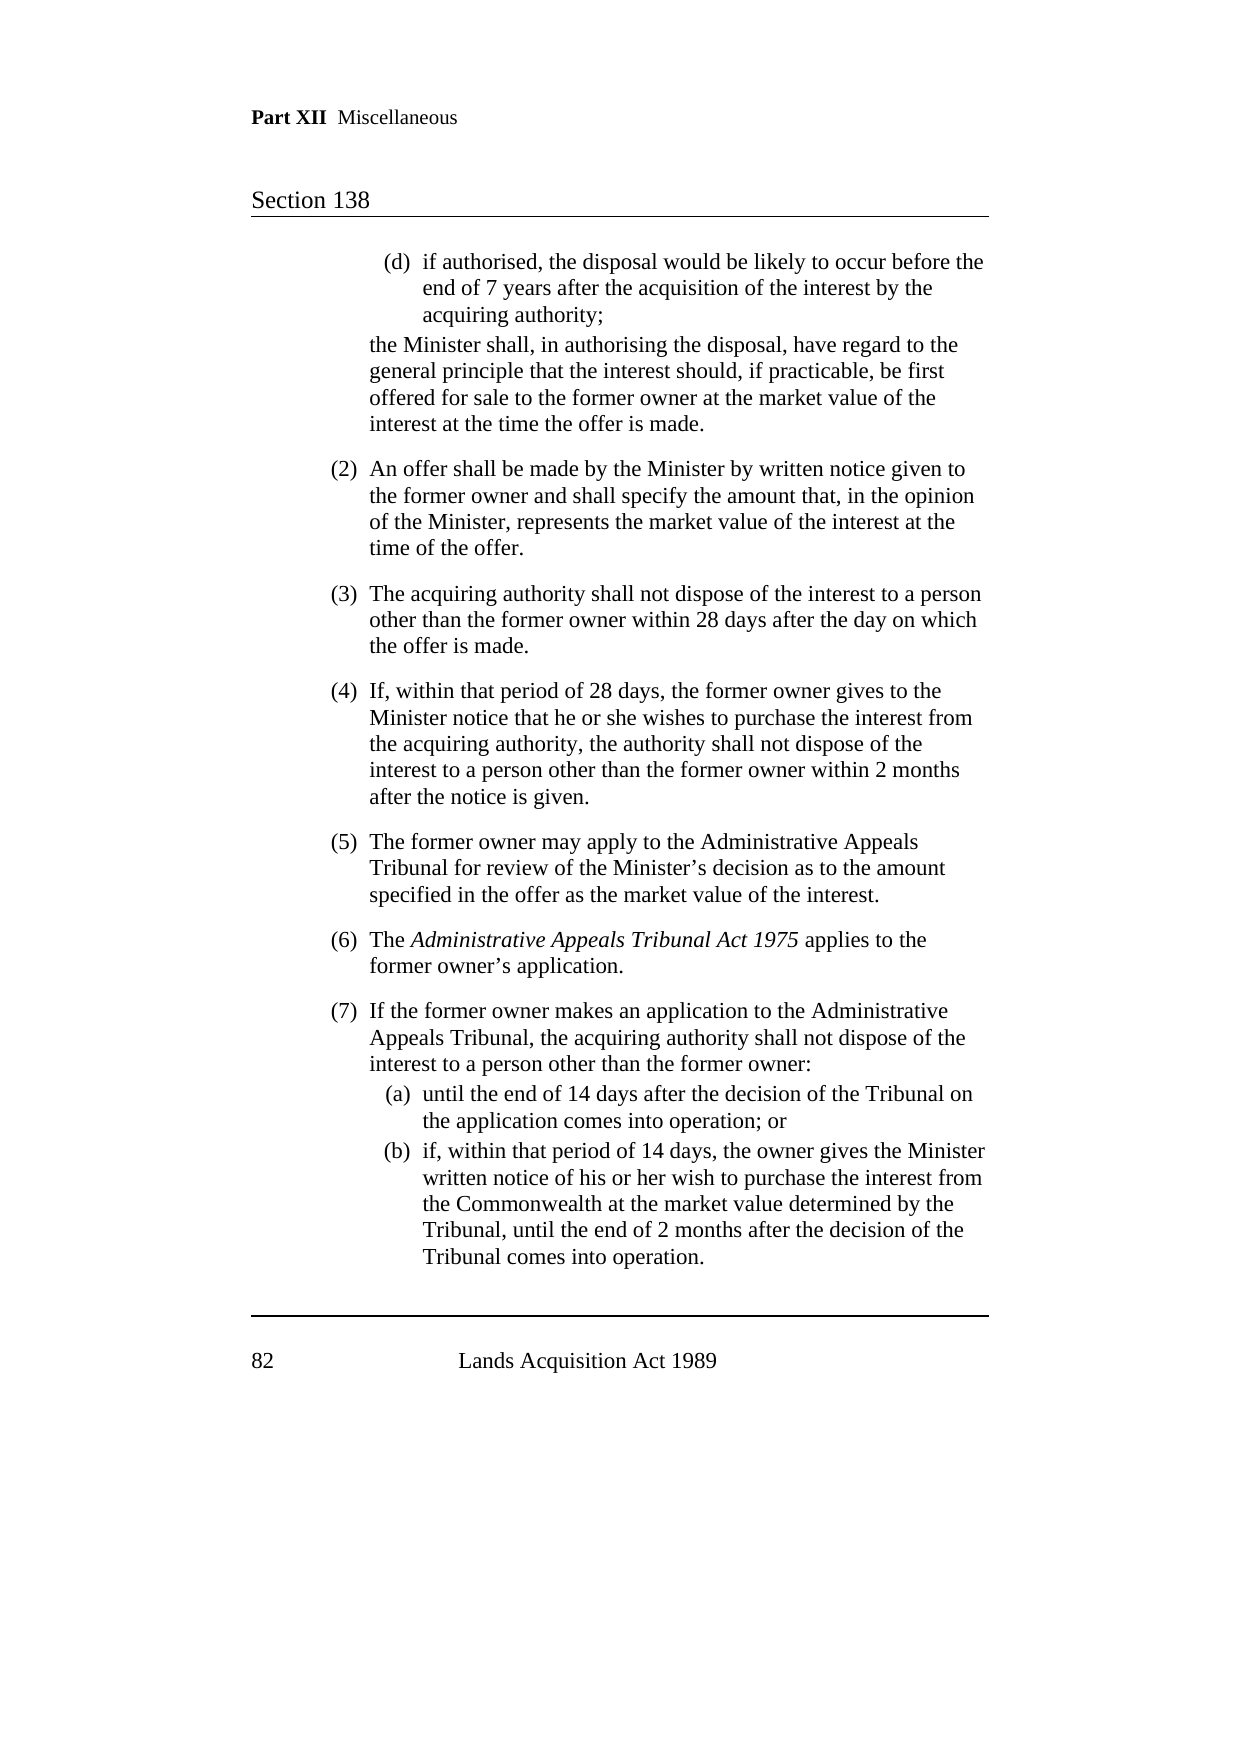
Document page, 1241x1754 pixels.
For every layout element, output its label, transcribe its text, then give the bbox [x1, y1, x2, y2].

text (d) if authorised, the disposal would be likely to occur before the end of 7 years after the acquisition of the interest by the acquiring authority; [251, 248, 989, 327]
text the Minister shall, in authorising the disposal, have regard to the general principle that the interest should, if practicable, be first offered for sale to the former owner at the market value of the interest at the time the offer is made. [369, 331, 989, 437]
text (4) If, within that period of 28 days, the former owner gives to the Minister notice that he or she wishes to purchase the interest from the acquiring authority, the authority shall not dispose of the interest to a person other than the former owner within 2 months after the notice is given. [251, 677, 989, 809]
text (5) The former owner may apply to the Administrative Appeals Tribunal for review of the Minister’s decision as to the amount specified in the offer as the market value of the interest. [251, 828, 989, 907]
text (3) The acquiring authority shall not dispose of the interest to a person other than the former owner within 28 days after the day on which the offer is made. [251, 579, 989, 659]
text (b) if, within that period of 14 days, the owner gives the Minister written notice of his or her wish to purchase the interest from the Commonwealth at the market value determined by the Tribunal, until the end of 2 months after the decision of the Tribunal comes into operation. [251, 1137, 989, 1269]
text (2) An offer shall be made by the Minister by written notice given to the former owner and shall specify the amount that, in the opinion of the Minister, represents the market value of the interest at the time of the offer. [251, 455, 989, 561]
text (6) The Administrative Appeals Tribunal Act 1975 applies to the former owner’s application. [251, 926, 989, 978]
text (a) until the end of 14 days after the decision of the Tribunal on the application comes into operation; or [251, 1080, 989, 1133]
text (7) If the former owner makes an application to the Administrative Appeals Tribunal, the acquiring authority shall not dispose of the interest to a person other than the former owner: [251, 997, 989, 1076]
